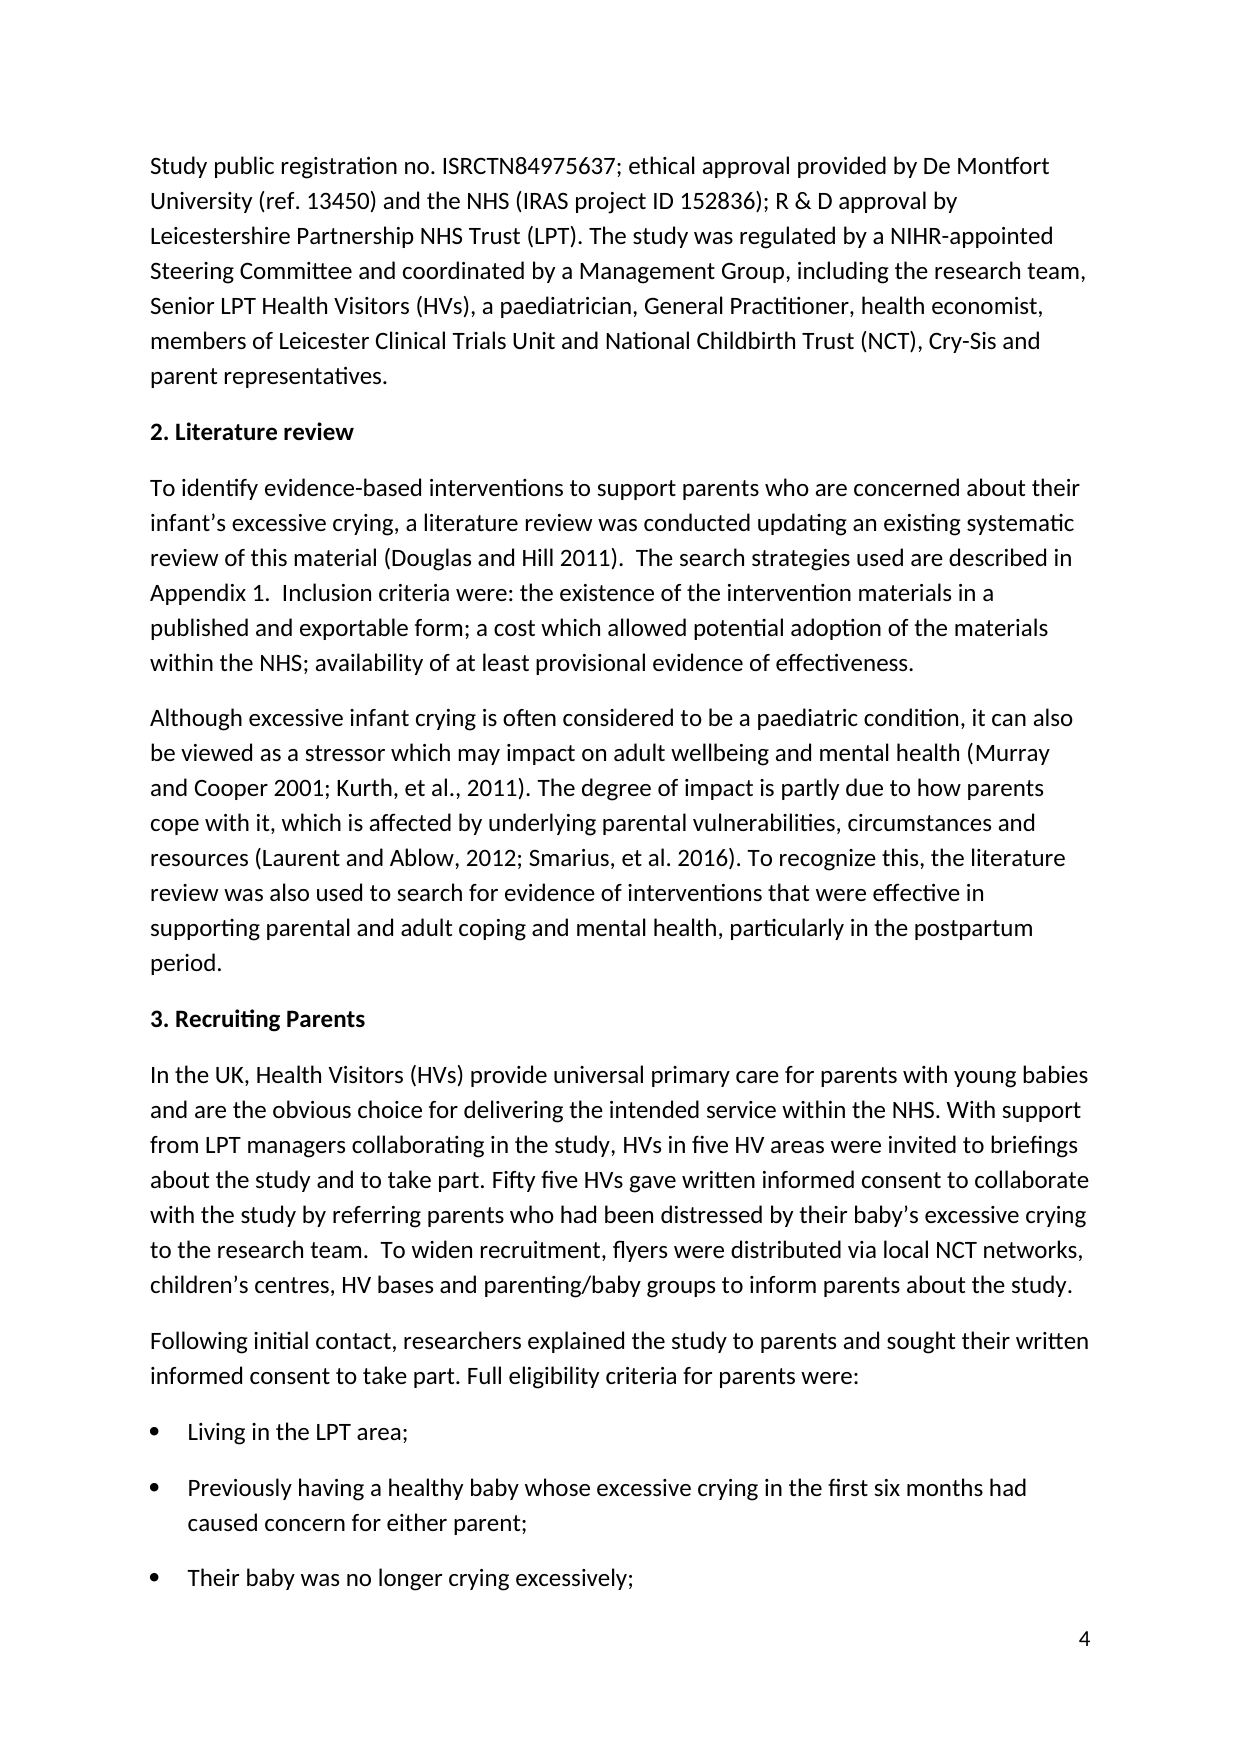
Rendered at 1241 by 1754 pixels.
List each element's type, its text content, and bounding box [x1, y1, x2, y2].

text Although excessive infant crying is often considered to be a paediatric condition, it can also be viewed as a stressor which may impact on adult wellbeing and mental health (Murray and Cooper 2001; Kurth, et al., 2011). The degree of impact is partly due to how parents cope with it, which is affected by underlying parental vulnerabilities, circumstances and resources (Laurent and Ablow, 2012; Smarius, et al. 2016). To recognize this, the literature review was also used to search for evidence of interventions that were effective in supporting parental and adult coping and mental health, particularly in the postpartum period. [150, 702, 1090, 978]
list Living in the LPT area; [150, 1416, 1090, 1446]
list Previously having a healthy baby whose excessive crying in the first six months had caused concern for either parent; [150, 1472, 1090, 1537]
list Their baby was no longer crying excessively; [150, 1562, 1090, 1593]
text Following initial contact, researchers explained the study to parents and sought their written informed consent to take part. Full eligibility criteria for parents were: [150, 1325, 1090, 1391]
text 2. Literature review [150, 416, 1090, 446]
text To identify evidence-based interventions to support parents who are concerned about their infant’s excessive crying, a literature review was conducted updating an existing systematic review of this material (Douglas and Hill 2011). The search strategies used are described in Appendix 1. Inclusion criteria were: the existence of the intervention materials in a published and exportable form; a cost which allowed potential adoption of the materials within the NHS; availability of at least provisional evidence of effectiveness. [150, 472, 1090, 677]
text Study public registration no. ISRCTN84975637; ethical approval provided by De Montfort University (ref. 13450) and the NHS (IRAS project ID 152836); R & D approval by Leicestershire Partnership NHS Trust (LPT). The study was regulated by a NIHR-appointed Steering Committee and coordinated by a Management Group, including the research team, Senior LPT Health Visitors (HVs), a paediatrician, General Practitioner, health economist, members of Leicester Clinical Trials Unit and National Childbirth Trust (NCT), Cry-Sis and parent representatives. [150, 150, 1090, 391]
text In the UK, Health Visitors (HVs) provide universal primary care for parents with young babies and are the obvious choice for delivering the intended service within the NHS. With support from LPT managers collaborating in the study, HVs in five HV areas were invited to briefings about the study and to take part. Fifty five HVs gave written informed consent to collaborate with the study by referring parents who had been distressed by their baby’s excessive crying to the research team. To widen recruitment, flyers were distributed via local NCT networks, children’s centres, HV bases and parenting/baby groups to inform parents about the study. [150, 1059, 1090, 1300]
text 3. Recruiting Parents [150, 1003, 1090, 1034]
